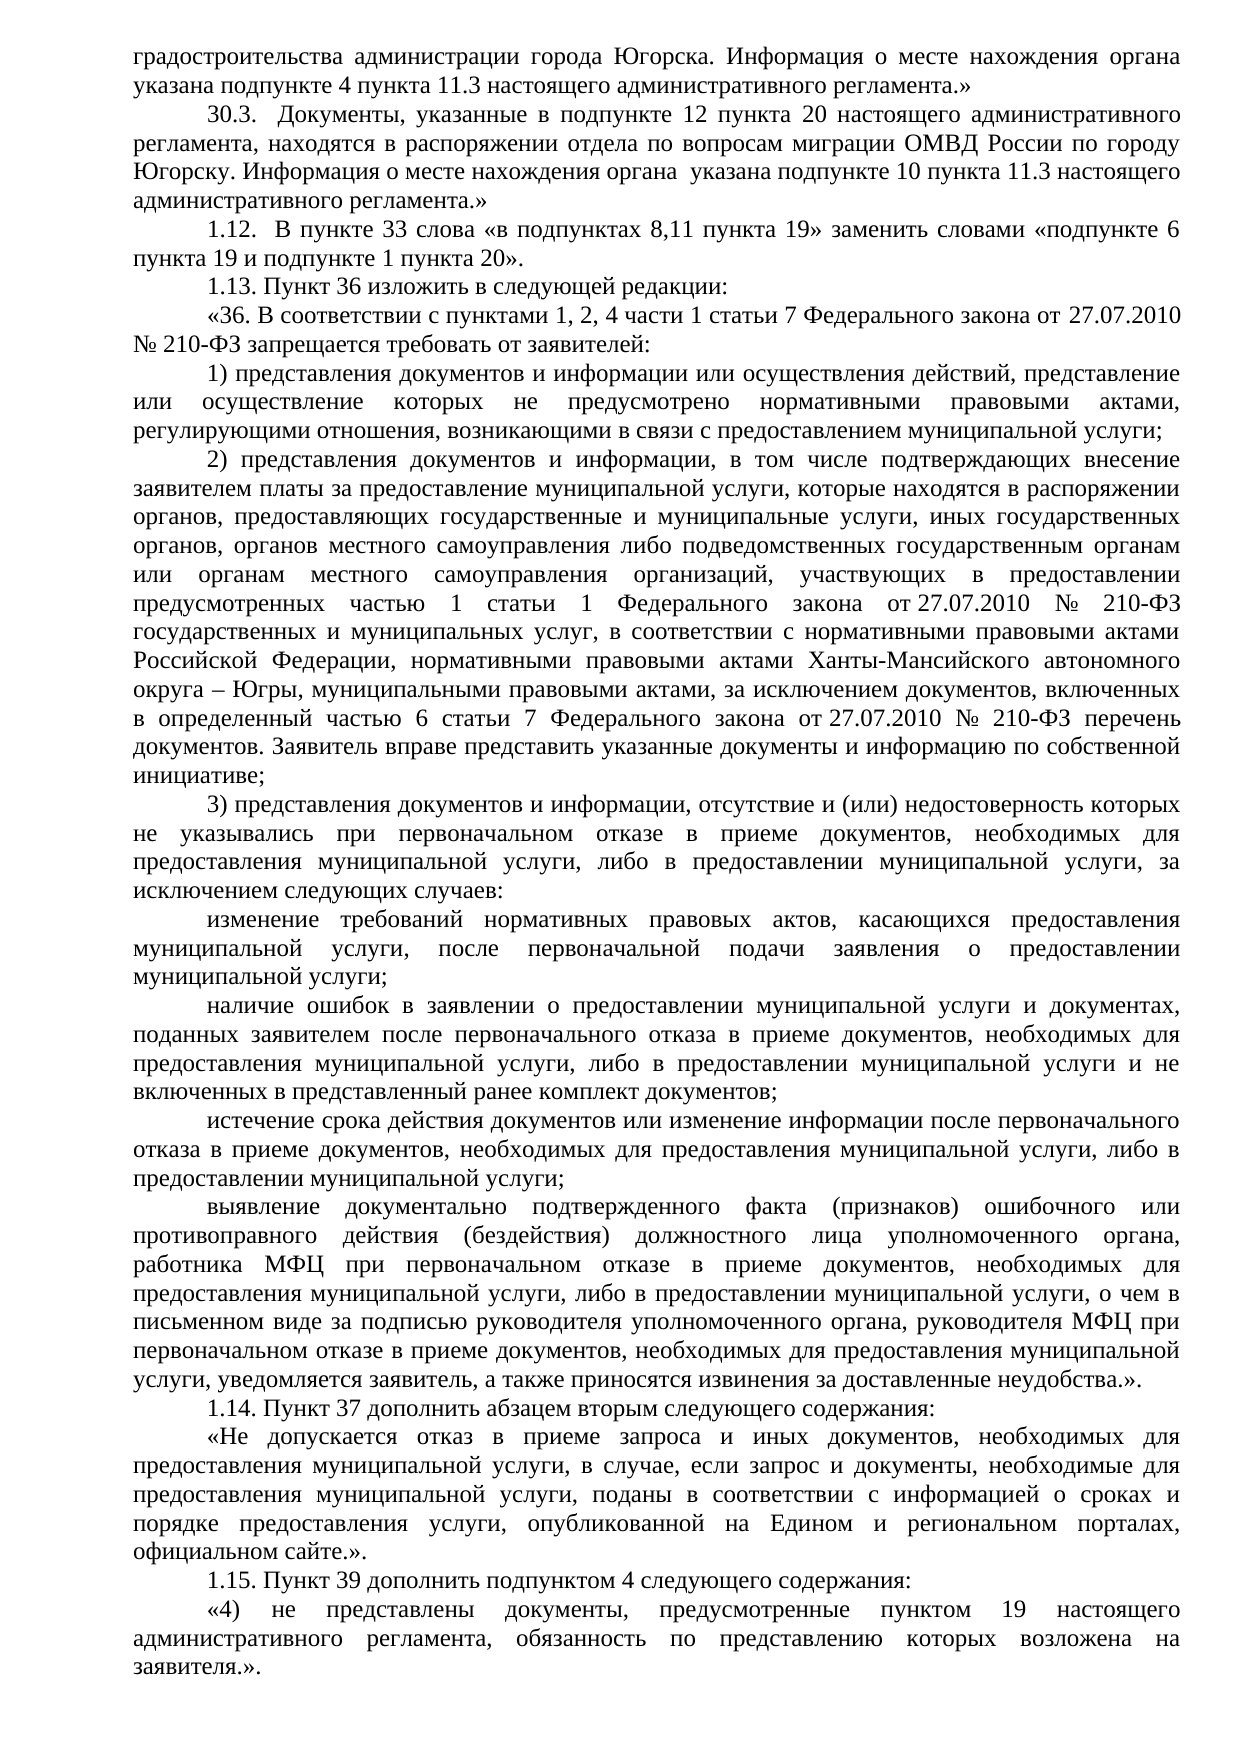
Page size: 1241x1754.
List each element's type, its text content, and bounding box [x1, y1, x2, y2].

text «Не допускается отказ в приеме запроса и иных документов, необходимых для предоставления муниципальной услуги, в случае, если запрос и документы, необходимые для предоставления муниципальной услуги, поданы в соответствии с информацией о сроках и порядке предоставления услуги, опубликованной на Едином и региональном порталах, официальном сайте.». [133, 1421, 1181, 1565]
text 1.12. В пункте 33 слова «в подпунктах 8,11 пункта 19» заменить словами «подпункте 6 пункта 19 и подпункте 1 пункта 20». [133, 214, 1181, 271]
text «4) не представлены документы, предусмотренные пунктом 19 настоящего административного регламента, обязанность по представлению которых возложена на заявителя.». [133, 1594, 1181, 1680]
text наличие ошибок в заявлении о предоставлении муниципальной услуги и документах, поданных заявителем после первоначального отказа в приеме документов, необходимых для предоставления муниципальной услуги, либо в предоставлении муниципальной услуги и не включенных в представленный ранее комплект документов; [133, 990, 1181, 1105]
text изменение требований нормативных правовых актов, касающихся предоставления муниципальной услуги, после первоначальной подачи заявления о предоставлении муниципальной услуги; [133, 904, 1181, 990]
text «36. В соответствии с пунктами 1, 2, 4 части 1 статьи 7 Федерального закона от 27.07.2010 № 210-ФЗ запрещается требовать от заявителей: [133, 300, 1181, 358]
text истечение срока действия документов или изменение информации после первоначального отказа в приеме документов, необходимых для предоставления муниципальной услуги, либо в предоставлении муниципальной услуги; [133, 1105, 1181, 1191]
text 1.13. Пункт 36 изложить в следующей редакции: [133, 271, 1181, 300]
text 2) представления документов и информации, в том числе подтверждающих внесение заявителем платы за предоставление муниципальной услуги, которые находятся в распоряжении органов, предоставляющих государственные и муниципальные услуги, иных государственных органов, органов местного самоуправления либо подведомственных государственным органам или органам местного самоуправления организаций, участвующих в предоставлении предусмотренных частью 1 статьи 1 Федерального закона от 27.07.2010 № 210-ФЗ государственных и муниципальных услуг, в соответствии с нормативными правовыми актами Российской Федерации, нормативными правовыми актами Ханты-Мансийского автономного округа – Югры, муниципальными правовыми актами, за исключением документов, включенных в определенный частью 6 статьи 7 Федерального закона от 27.07.2010 № 210-ФЗ перечень документов. Заявитель вправе представить указанные документы и информацию по собственной инициативе; [133, 444, 1181, 789]
text выявление документально подтвержденного факта (признаков) ошибочного или противоправного действия (бездействия) должностного лица уполномоченного органа, работника МФЦ при первоначальном отказе в приеме документов, необходимых для предоставления муниципальной услуги, либо в предоставлении муниципальной услуги, о чем в письменном виде за подписью руководителя уполномоченного органа, руководителя МФЦ при первоначальном отказе в приеме документов, необходимых для предоставления муниципальной услуги, уведомляется заявитель, а также приносятся извинения за доставленные неудобства.». [133, 1191, 1181, 1393]
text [133, 41, 1181, 99]
text 1.15. Пункт 39 дополнить подпунктом 4 следующего содержания: [133, 1565, 1181, 1594]
text 30.3. Документы, указанные в подпункте 12 пункта 20 настоящего административного регламента, находятся в распоряжении отдела по вопросам миграции ОМВД России по городу Югорску. Информация о месте нахождения органа указана подпункте 10 пункта 11.3 настоящего административного регламента.» [133, 99, 1181, 214]
text 3) представления документов и информации, отсутствие и (или) недостоверность которых не указывались при первоначальном отказе в приеме документов, необходимых для предоставления муниципальной услуги, либо в предоставлении муниципальной услуги, за исключением следующих случаев: [133, 789, 1181, 904]
text 1) представления документов и информации или осуществления действий, представление или осуществление которых не предусмотрено нормативными правовыми актами, регулирующими отношения, возникающими в связи с предоставлением муниципальной услуги; [133, 358, 1181, 444]
text 1.14. Пункт 37 дополнить абзацем вторым следующего содержания: [133, 1393, 1181, 1421]
